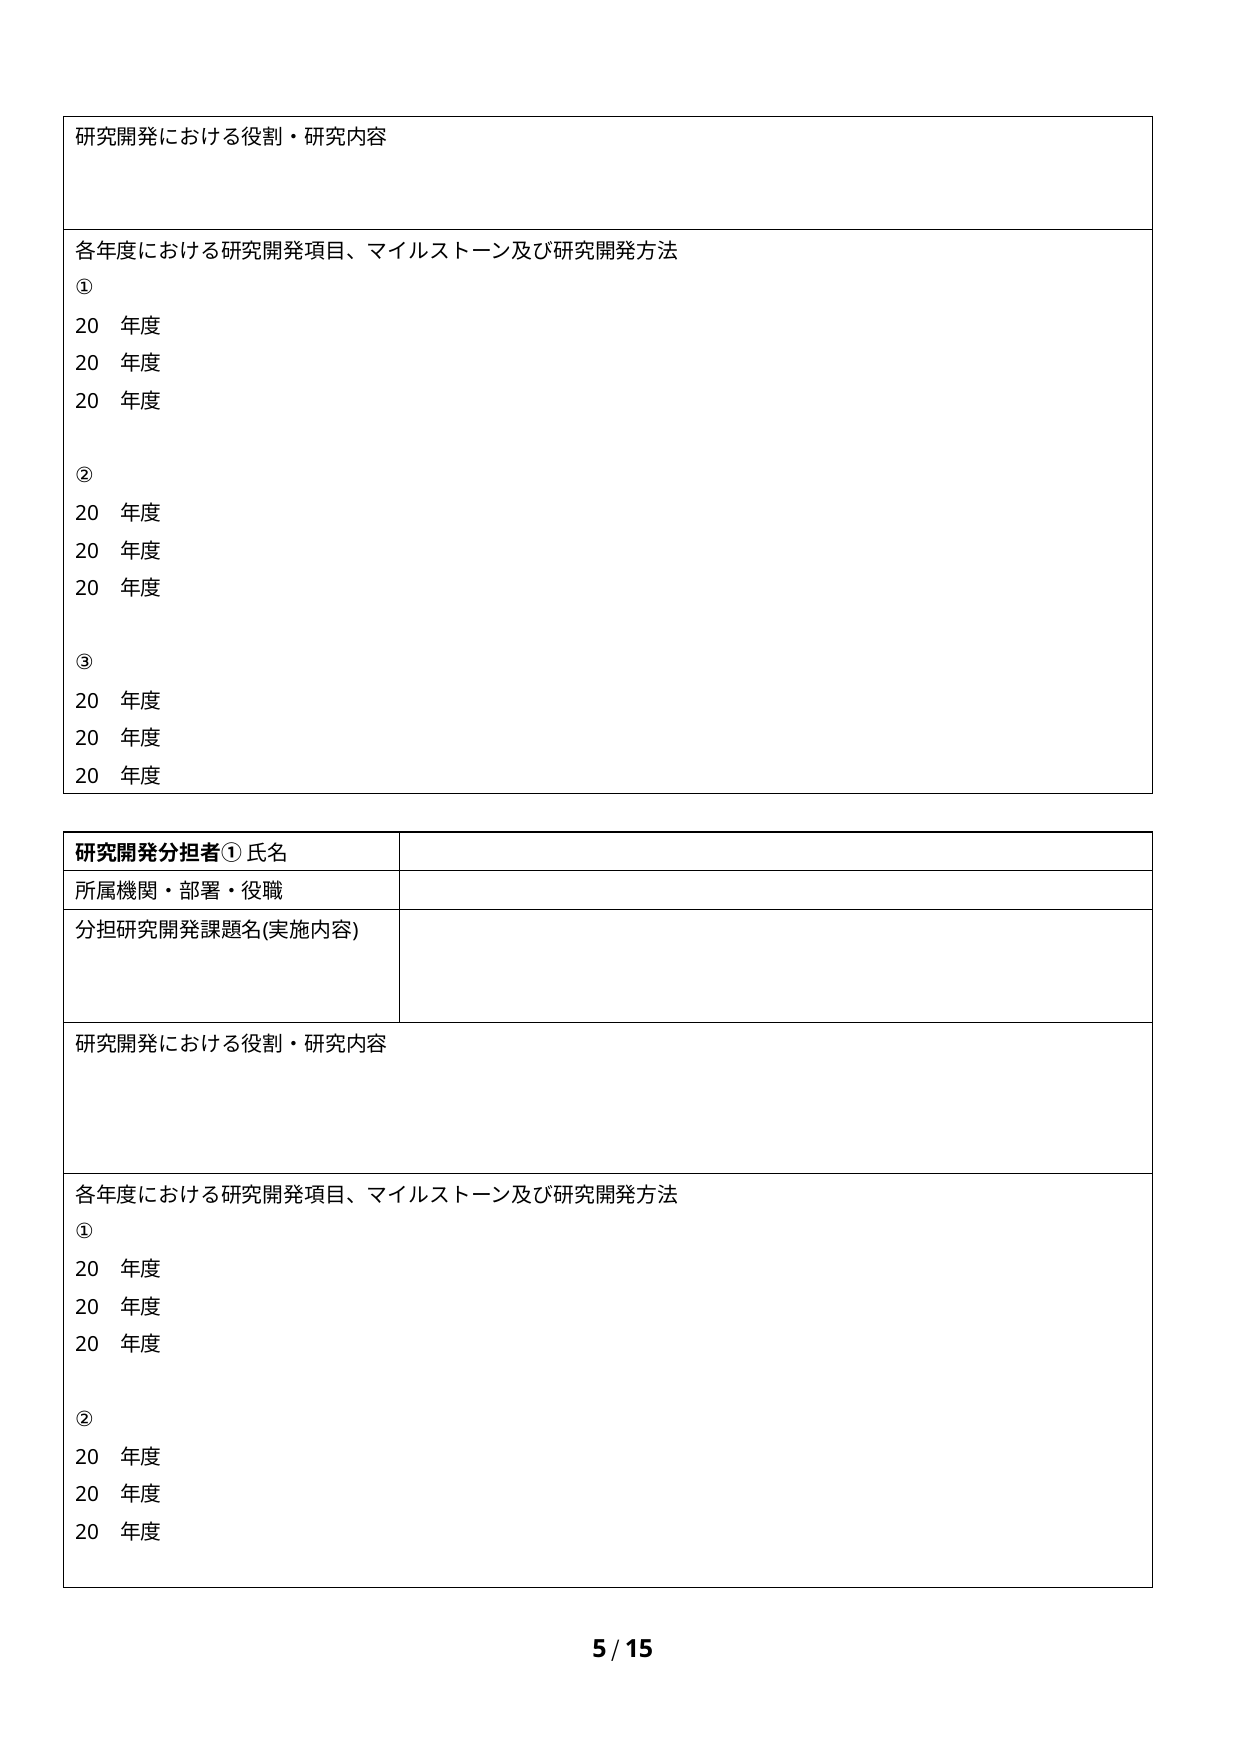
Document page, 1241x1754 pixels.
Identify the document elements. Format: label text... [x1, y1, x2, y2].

table_cell 所属機関・部署・役職 [64, 871, 399, 908]
table_cell 研究開発における役割・研究内容 [64, 117, 1152, 229]
table_cell [400, 910, 1152, 1022]
table_cell 分担研究開発課題名(実施内容) [64, 910, 399, 1022]
table_cell 研究開発における役割・研究内容 [64, 1023, 1152, 1173]
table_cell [64, 1174, 1152, 1587]
table_header 研究開発分担者① 氏名 [64, 833, 399, 870]
table_cell 各年度における研究開発項目、マイルストーン及び研究開発方法 ① 20 年度 20 年度 20 年度 ② 20 年度 20 年度 20 年度 ③ 20 年度 20 年度 20 年度 [64, 230, 1152, 793]
table_header [400, 833, 1152, 870]
table_cell [400, 871, 1152, 908]
